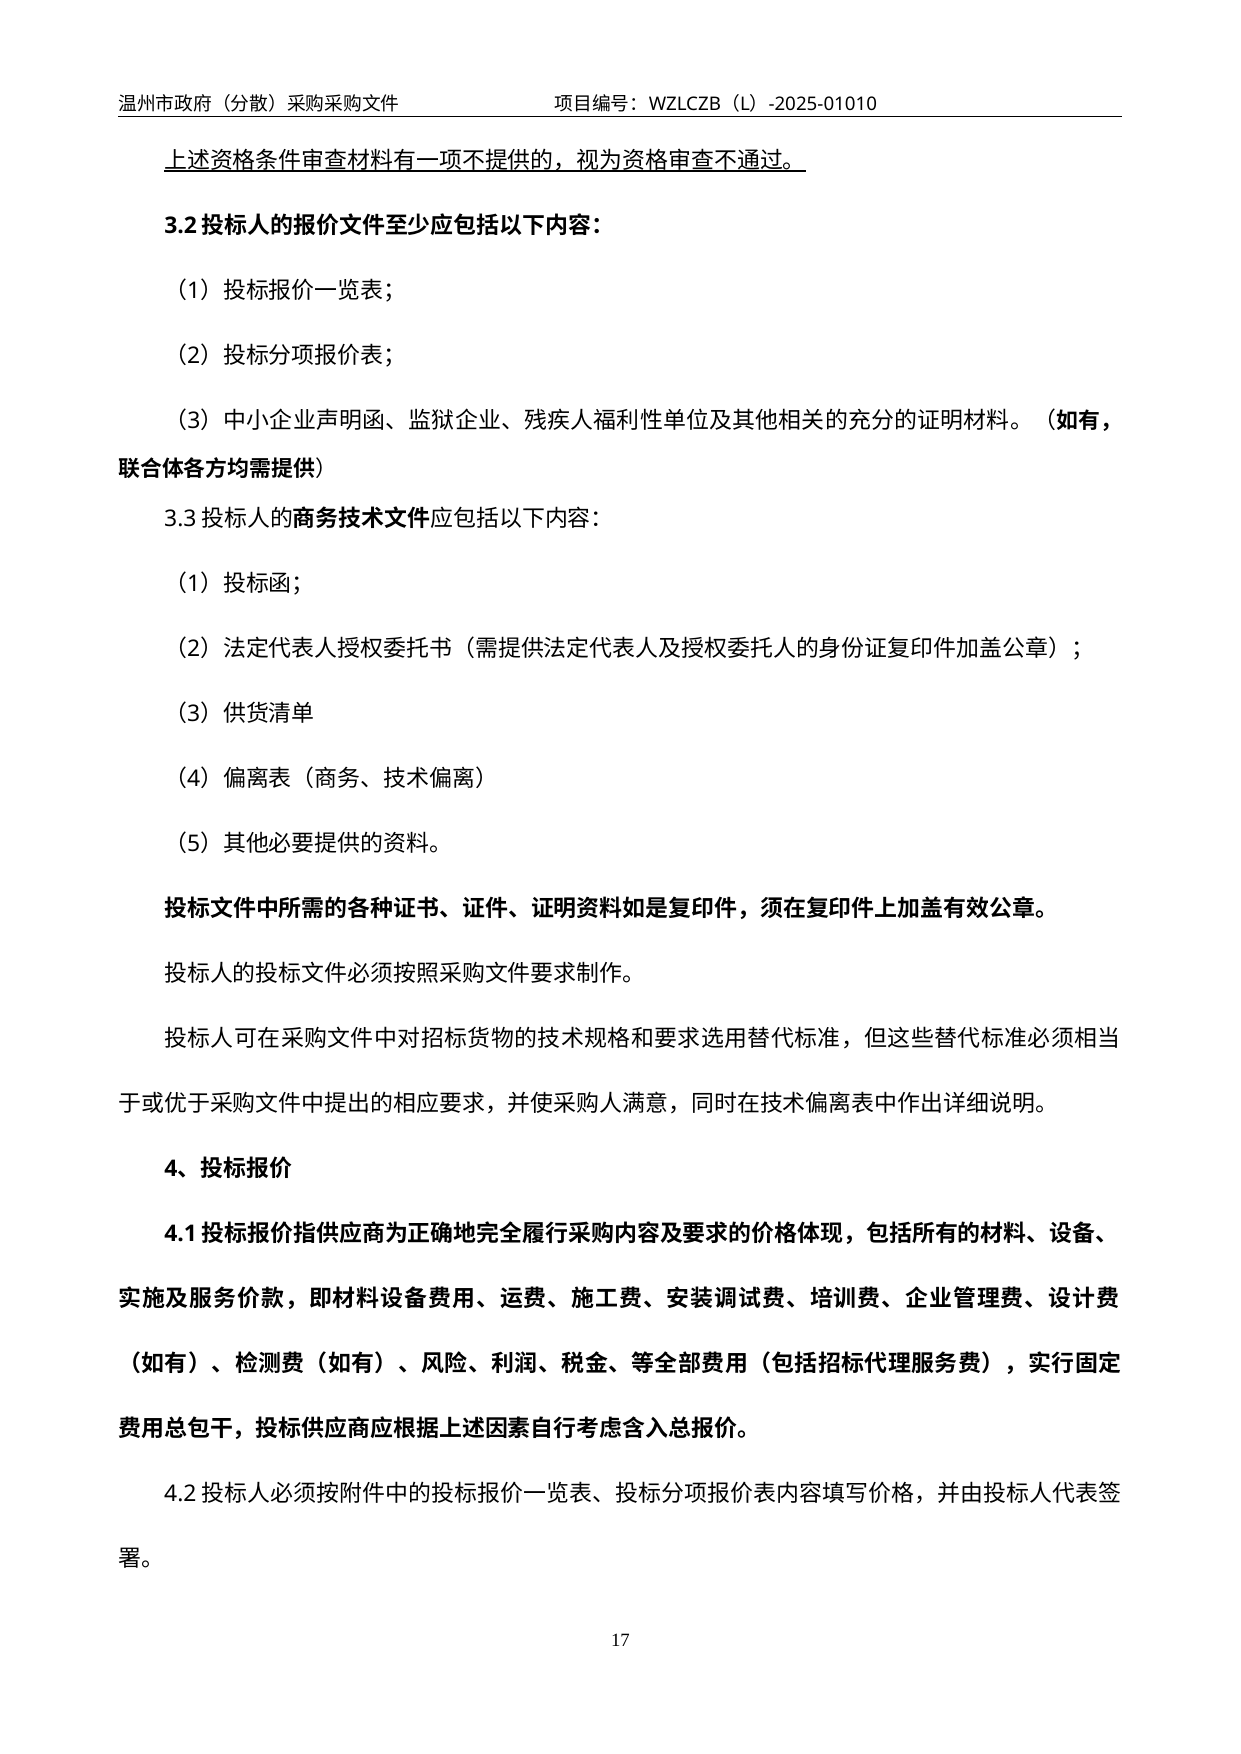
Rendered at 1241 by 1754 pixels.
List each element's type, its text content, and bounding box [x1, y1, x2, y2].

text 4、投标报价 [118, 1133, 1122, 1198]
text （2）投标分项报价表； [118, 321, 1122, 386]
text 4.1投标报价指供应商为正确地完全履行采购内容及要求的价格体现，包括所有的材料、设备、实施及服务价款，即材料设备费用、运费、施工费、安装调试费、培训费、企业管理费、设计费（如有）、检测费（如有）、风险、利润、税金、等全部费用（包括招标代理服务费），实行固定费用总包干，投标供应商应根据上述因素自行考虑含入总报价。 [118, 1198, 1122, 1458]
text （3）供货清单 [118, 678, 1122, 743]
text （1）投标报价一览表； [118, 256, 1122, 321]
text 投标人的投标文件必须按照采购文件要求制作。 [118, 938, 1122, 1003]
text （5）其他必要提供的资料。 [118, 808, 1122, 873]
text 上述资格条件审查材料有一项不提供的，视为资格审查不通过。 [118, 126, 1122, 191]
text 投标人可在采购文件中对招标货物的技术规格和要求选用替代标准，但这些替代标准必须相当于或优于采购文件中提出的相应要求，并使采购人满意，同时在技术偏离表中作出详细说明。 [118, 1003, 1122, 1133]
text 3.3投标人的商务技术文件应包括以下内容： [118, 483, 1122, 548]
text （4）偏离表（商务、技术偏离） [118, 743, 1122, 808]
text 3.2投标人的报价文件至少应包括以下内容： [118, 191, 1122, 256]
text 投标文件中所需的各种证书、证件、证明资料如是复印件，须在复印件上加盖有效公章。 [118, 873, 1122, 938]
text （1）投标函； [118, 548, 1122, 613]
text （3）中小企业声明函、监狱企业、残疾人福利性单位及其他相关的充分的证明材料。（如有，联合体各方均需提供） [118, 386, 1122, 483]
text （2）法定代表人授权委托书（需提供法定代表人及授权委托人的身份证复印件加盖公章）； [118, 613, 1122, 678]
text 4.2投标人必须按附件中的投标报价一览表、投标分项报价表内容填写价格，并由投标人代表签署。 [118, 1458, 1122, 1588]
